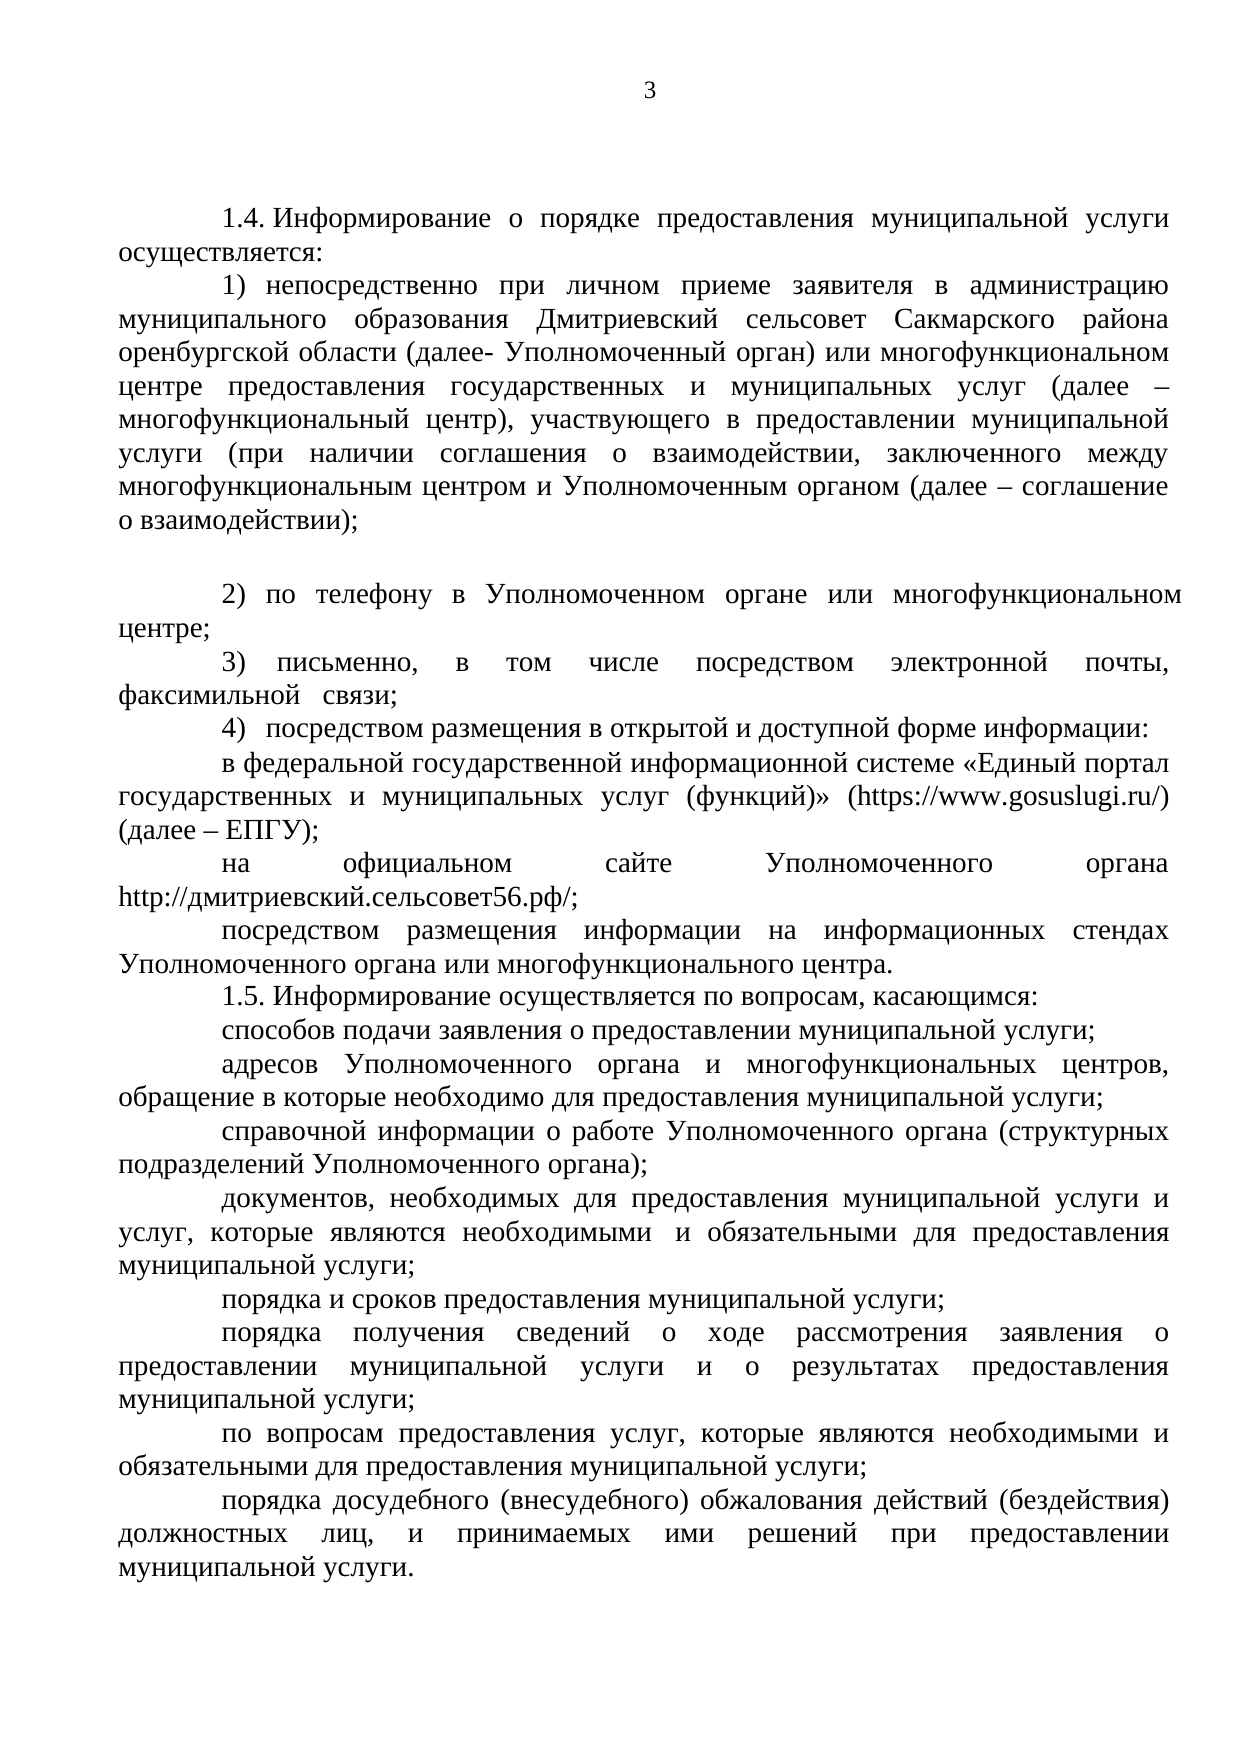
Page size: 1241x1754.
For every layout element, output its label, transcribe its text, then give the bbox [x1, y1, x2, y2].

text адресов Уполномоченного органа и многофункциональных центров, обращение в которые необходимо для предоставления муниципальной услуги; [118, 1046, 1169, 1113]
text справочной информации о работе Уполномоченного органа (структурных подразделений Уполномоченного органа); [118, 1113, 1169, 1180]
text по вопросам предоставления услуг, которые являются необходимыми и обязательными для предоставления муниципальной услуги; [118, 1415, 1169, 1482]
text посредством размещения информации на информационных стендах Уполномоченного органа или многофункционального центра. [118, 912, 1169, 979]
text порядка и сроков предоставления муниципальной услуги; [118, 1281, 1169, 1314]
text порядка досудебного (внесудебного) обжалования действий (бездействия) должностных лиц, и принимаемых ими решений при предоставлении муниципальной услуги. [118, 1482, 1169, 1583]
list 1.4. Информирование о порядке предоставления муниципальной услуги осуществляется: [118, 200, 1169, 267]
text документов, необходимых для предоставления муниципальной услуги и услуг, которые являются необходимыми и обязательными для предоставления муниципальной услуги; [118, 1180, 1169, 1281]
text способов подачи заявления о предоставлении муниципальной услуги; [118, 1012, 1169, 1046]
text в федеральной государственной информационной системе «Единый портал государственных и муниципальных услуг (функций)» (https://www.gosuslugi.ru/) (далее – ЕПГУ); [118, 745, 1169, 845]
text порядка получения сведений о ходе рассмотрения заявления о предоставлении муниципальной услуги и о результатах предоставления муниципальной услуги; [118, 1314, 1169, 1415]
list посредством размещения в открытой и доступной форме информации: [118, 711, 1182, 744]
list 1.5. Информирование осуществляется по вопросам, касающимся: [118, 979, 1182, 1012]
text на официальном сайте Уполномоченного органа http://дмитриевский.сельсовет56.рф/; [118, 845, 1169, 912]
list по телефону в Уполномоченном органе или многофункциональном центре; [118, 577, 1182, 644]
list письменно, в том числе посредством электронной почты, факсимильной связи; [118, 644, 1169, 711]
list непосредственно при личном приеме заявителя в администрацию муниципального образования Дмитриевский сельсовет Сакмарского района оренбургской области (далее- Уполномоченный орган) или многофункциональном центре предоставления государственных и муниципальных услуг (далее – многофункциональный центр), участвующего в предоставлении муниципальной услуги (при наличии соглашения о взаимодействии, заключенного между многофункциональным центром и Уполномоченным органом (далее – соглашение о взаимодействии); [118, 267, 1169, 536]
